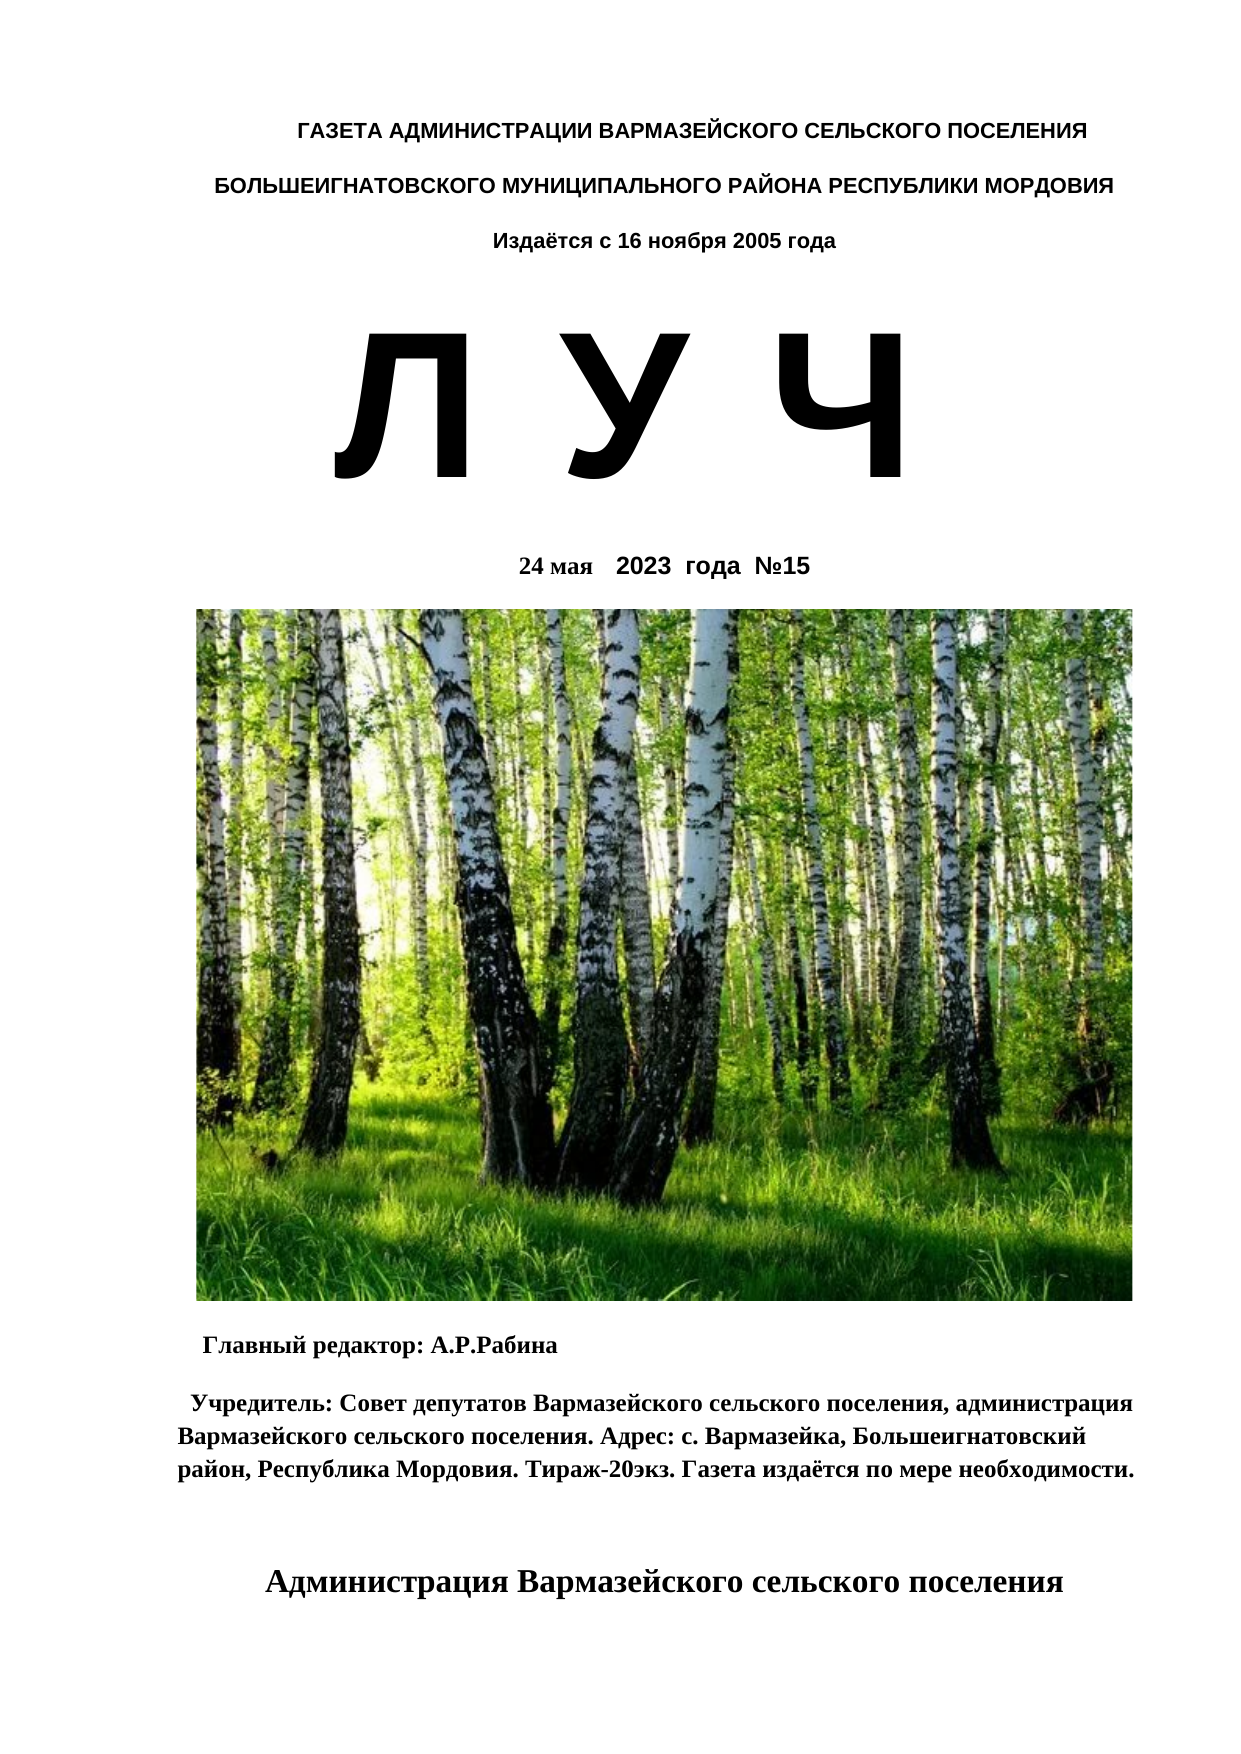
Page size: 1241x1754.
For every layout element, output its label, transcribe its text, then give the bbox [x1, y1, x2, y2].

text 24 мая 2023 года №15 [177, 551, 1152, 580]
picture [196, 609, 1133, 1301]
text Администрация Вармазейского сельского поселения [177, 1561, 1152, 1599]
text БОЛЬШЕИГНАТОВСКОГО МУНИЦИПАЛЬНОГО РАЙОНА РЕСПУБЛИКИ МОРДОВИЯ [177, 173, 1152, 198]
text Учредитель: Совет депутатов Вармазейского сельского поселения, администрация Вармазейского сельского поселения. Адрес: с. Вармазейка, Большеигнатовский район, Республика Мордовия. Тираж-20экз. Газета издаётся по мере необходимости. [177, 1388, 1152, 1483]
text Издаётся с 16 ноября 2005 года [177, 227, 1152, 253]
text ЛУЧ [177, 282, 1152, 522]
text ГАЗЕТА АДМИНИСТРАЦИИ ВАРМАЗЕЙСКОГО СЕЛЬСКОГО ПОСЕЛЕНИЯ [177, 118, 1152, 143]
text Главный редактор: А.Р.Рабина [177, 1330, 1152, 1358]
